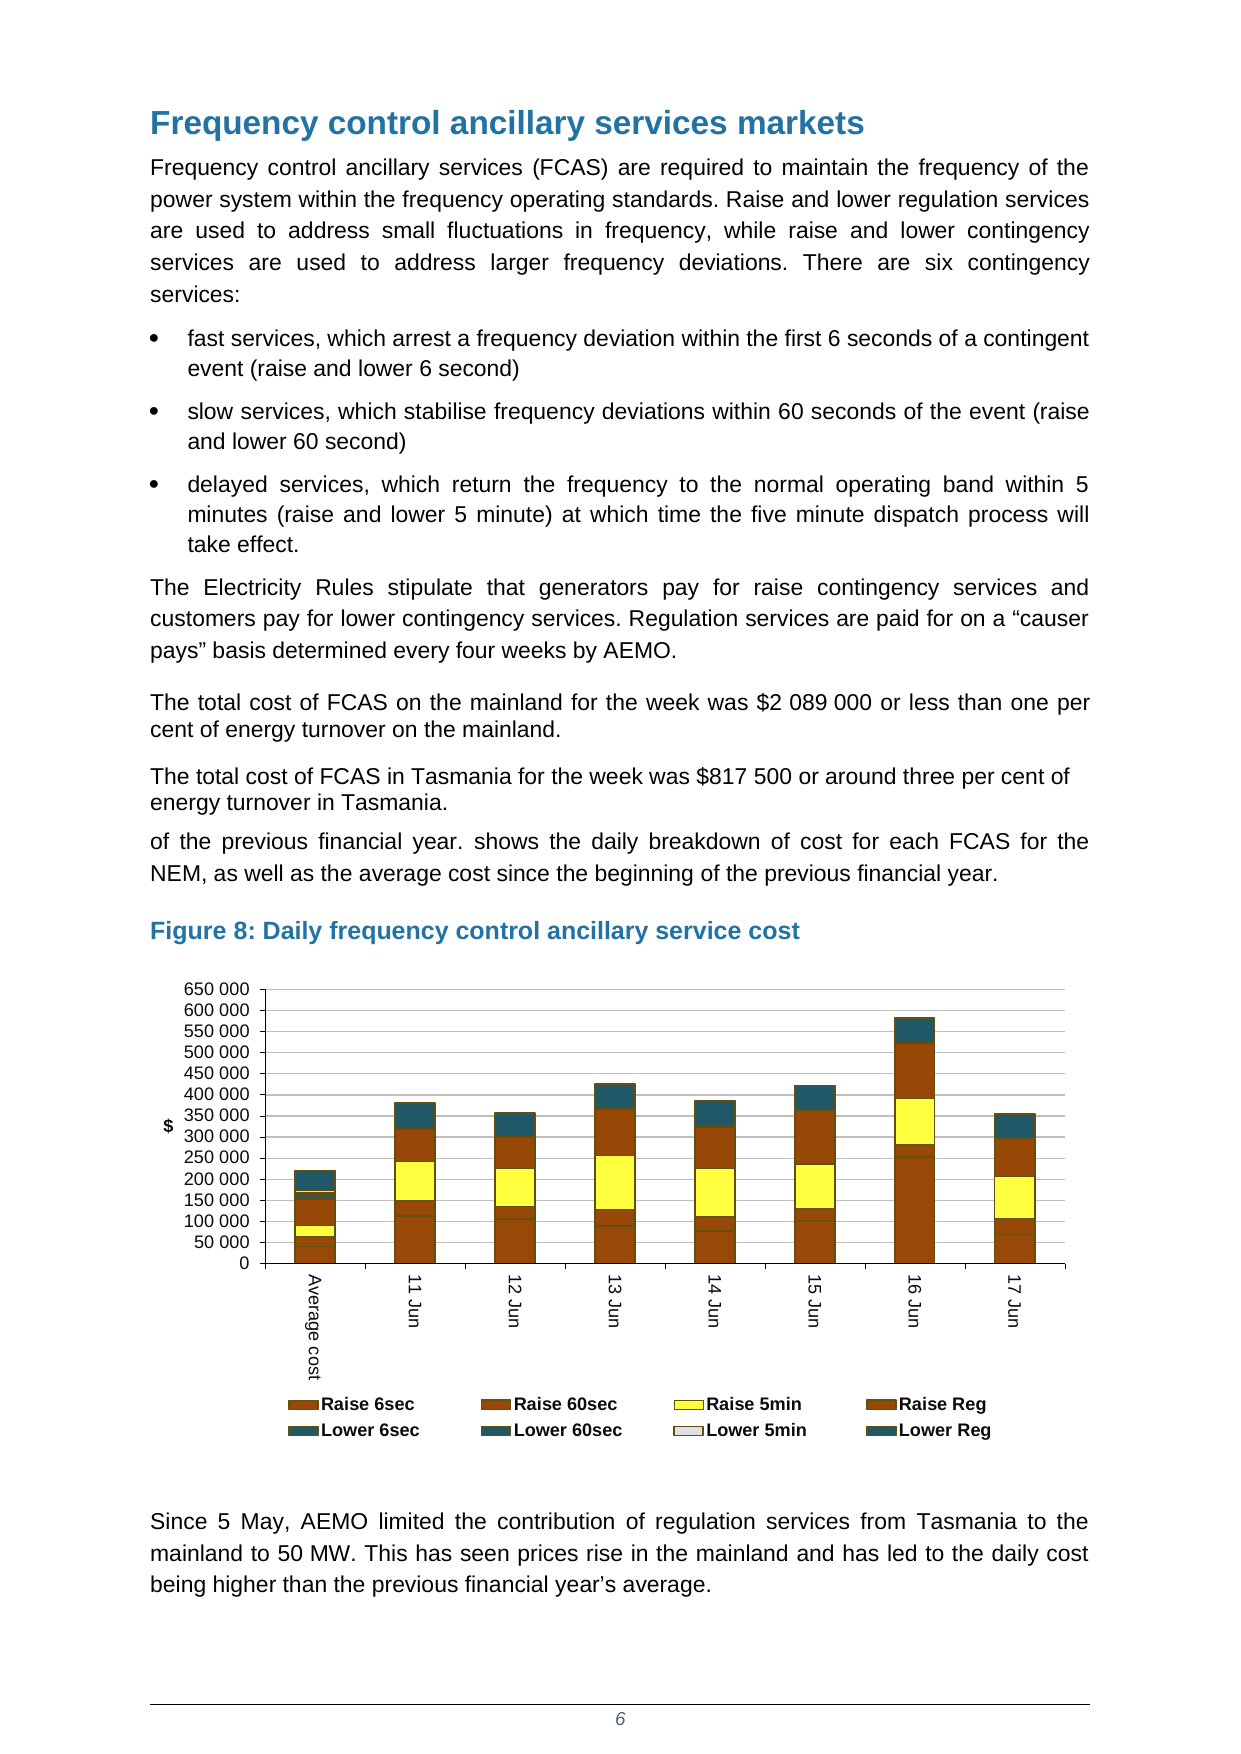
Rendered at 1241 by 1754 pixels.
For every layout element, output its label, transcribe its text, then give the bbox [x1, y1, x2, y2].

text The total cost of FCAS on the mainland for the week was $2 089 000 or less than one per cent of energy turnover on the mainland. [150, 689, 1090, 742]
text The total cost of FCAS in Tasmania for the week was $817 500 or around three per cent of energy turnover in Tasmania. [150, 763, 1090, 815]
text slow services, which stabilise frequency deviations within 60 seconds of the event (raise and lower 60 second) [150, 398, 1090, 454]
subtitle Frequency control ancillary services markets [150, 103, 1090, 142]
text Figure 8: Daily frequency control ancillary service cost [150, 916, 1090, 945]
text Frequency control ancillary services (FCAS) are required to maintain the frequency of the power system within the frequency operating standards. Raise and lower regulation services are used to address small fluctuations in frequency, while raise and lower contingency services are used to address larger frequency deviations. There are six contingency services: [150, 154, 1090, 307]
text The Electricity Rules stipulate that generators pay for raise contingency services and customers pay for lower contingency services. Regulation services are paid for on a “causer pays” basis determined every four weeks by AEMO. [150, 574, 1090, 663]
text delayed services, which return the frequency to the normal operating band within 5 minutes (raise and lower 5 minute) at which time the five minute dispatch process will take effect. [150, 471, 1090, 557]
text fast services, which arrest a frequency deviation within the first 6 seconds of a contingent event (raise and lower 6 second) [150, 325, 1090, 381]
text Since 5 May, AEMO limited the contribution of regulation services from Tasmania to the mainland to 50 MW. This has seen prices rise in the mainland and has led to the daily cost being higher than the previous financial year’s average. [150, 1508, 1090, 1598]
text Figure 8 shows the daily breakdown of cost for each FCAS for the NEM, as well as the average cost since the beginning of the previous financial year. [150, 828, 1090, 886]
